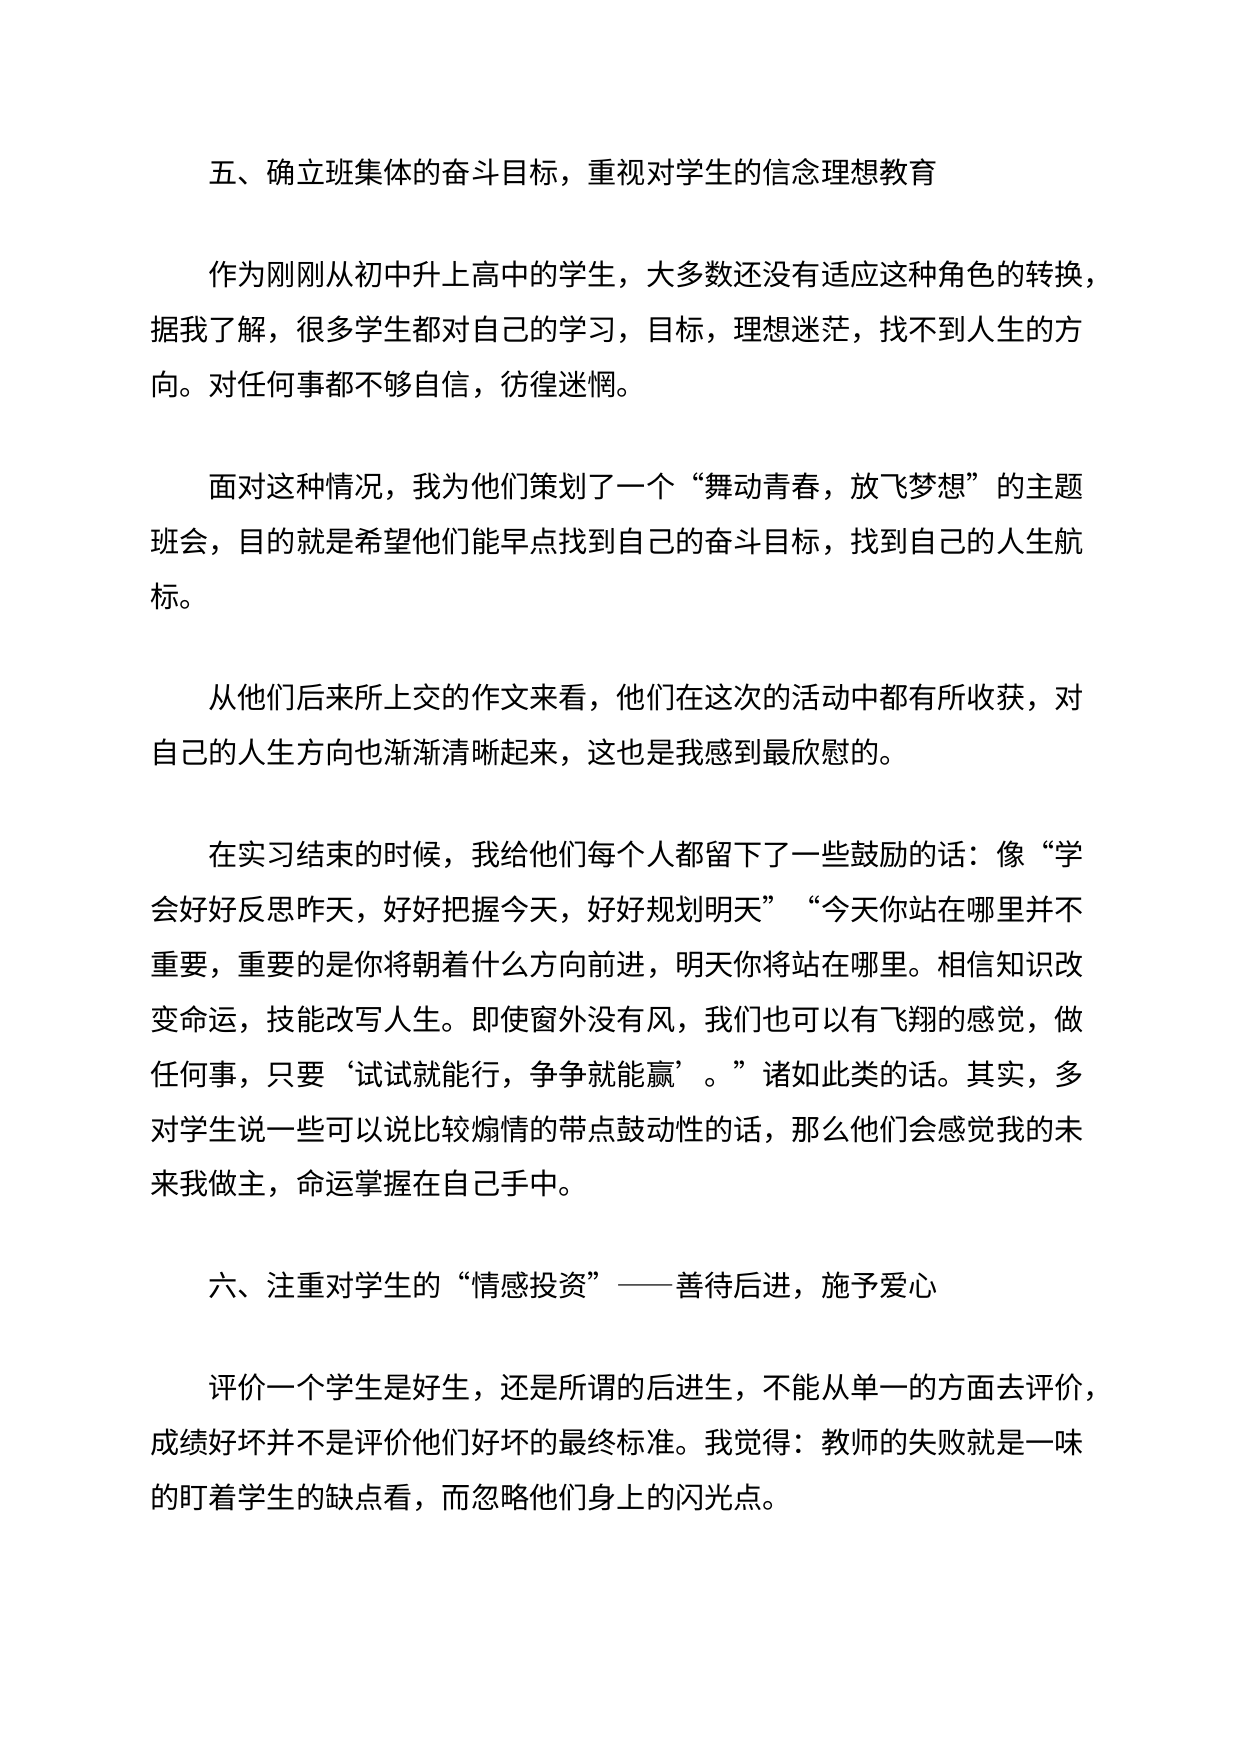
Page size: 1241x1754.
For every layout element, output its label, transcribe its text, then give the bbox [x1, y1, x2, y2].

text 作为刚刚从初中升上高中的学生，大多数还没有适应这种角色的转换，据我了解，很多学生都对自己的学习，目标，理想迷茫，找不到人生的方向。对任何事都不够自信，彷徨迷惘。 [150, 252, 1090, 404]
text 在实习结束的时候，我给他们每个人都留下了一些鼓励的话：像“学会好好反思昨天，好好把握今天，好好规划明天”“今天你站在哪里并不重要，重要的是你将朝着什么方向前进，明天你将站在哪里。相信知识改变命运，技能改写人生。即使窗外没有风，我们也可以有飞翔的感觉，做任何事，只要‘试试就能行，争争就能赢’。”诸如此类的话。其实，多对学生说一些可以说比较煽情的带点鼓动性的话，那么他们会感觉我的未来我做主，命运掌握在自己手中。 [150, 832, 1090, 1203]
text 五、确立班集体的奋斗目标，重视对学生的信念理想教育 [150, 150, 1090, 192]
text 从他们后来所上交的作文来看，他们在这次的活动中都有所收获，对自己的人生方向也渐渐清晰起来，这也是我感到最欣慰的。 [150, 675, 1090, 772]
text 面对这种情况，我为他们策划了一个“舞动青春，放飞梦想”的主题班会，目的就是希望他们能早点找到自己的奋斗目标，找到自己的人生航标。 [150, 463, 1090, 615]
text 六、注重对学生的“情感投资”——善待后进，施予爱心 [150, 1263, 1090, 1305]
text 评价一个学生是好生，还是所谓的后进生，不能从单一的方面去评价，成绩好坏并不是评价他们好坏的最终标准。我觉得：教师的失败就是一味的盯着学生的缺点看，而忽略他们身上的闪光点。 [150, 1364, 1090, 1517]
